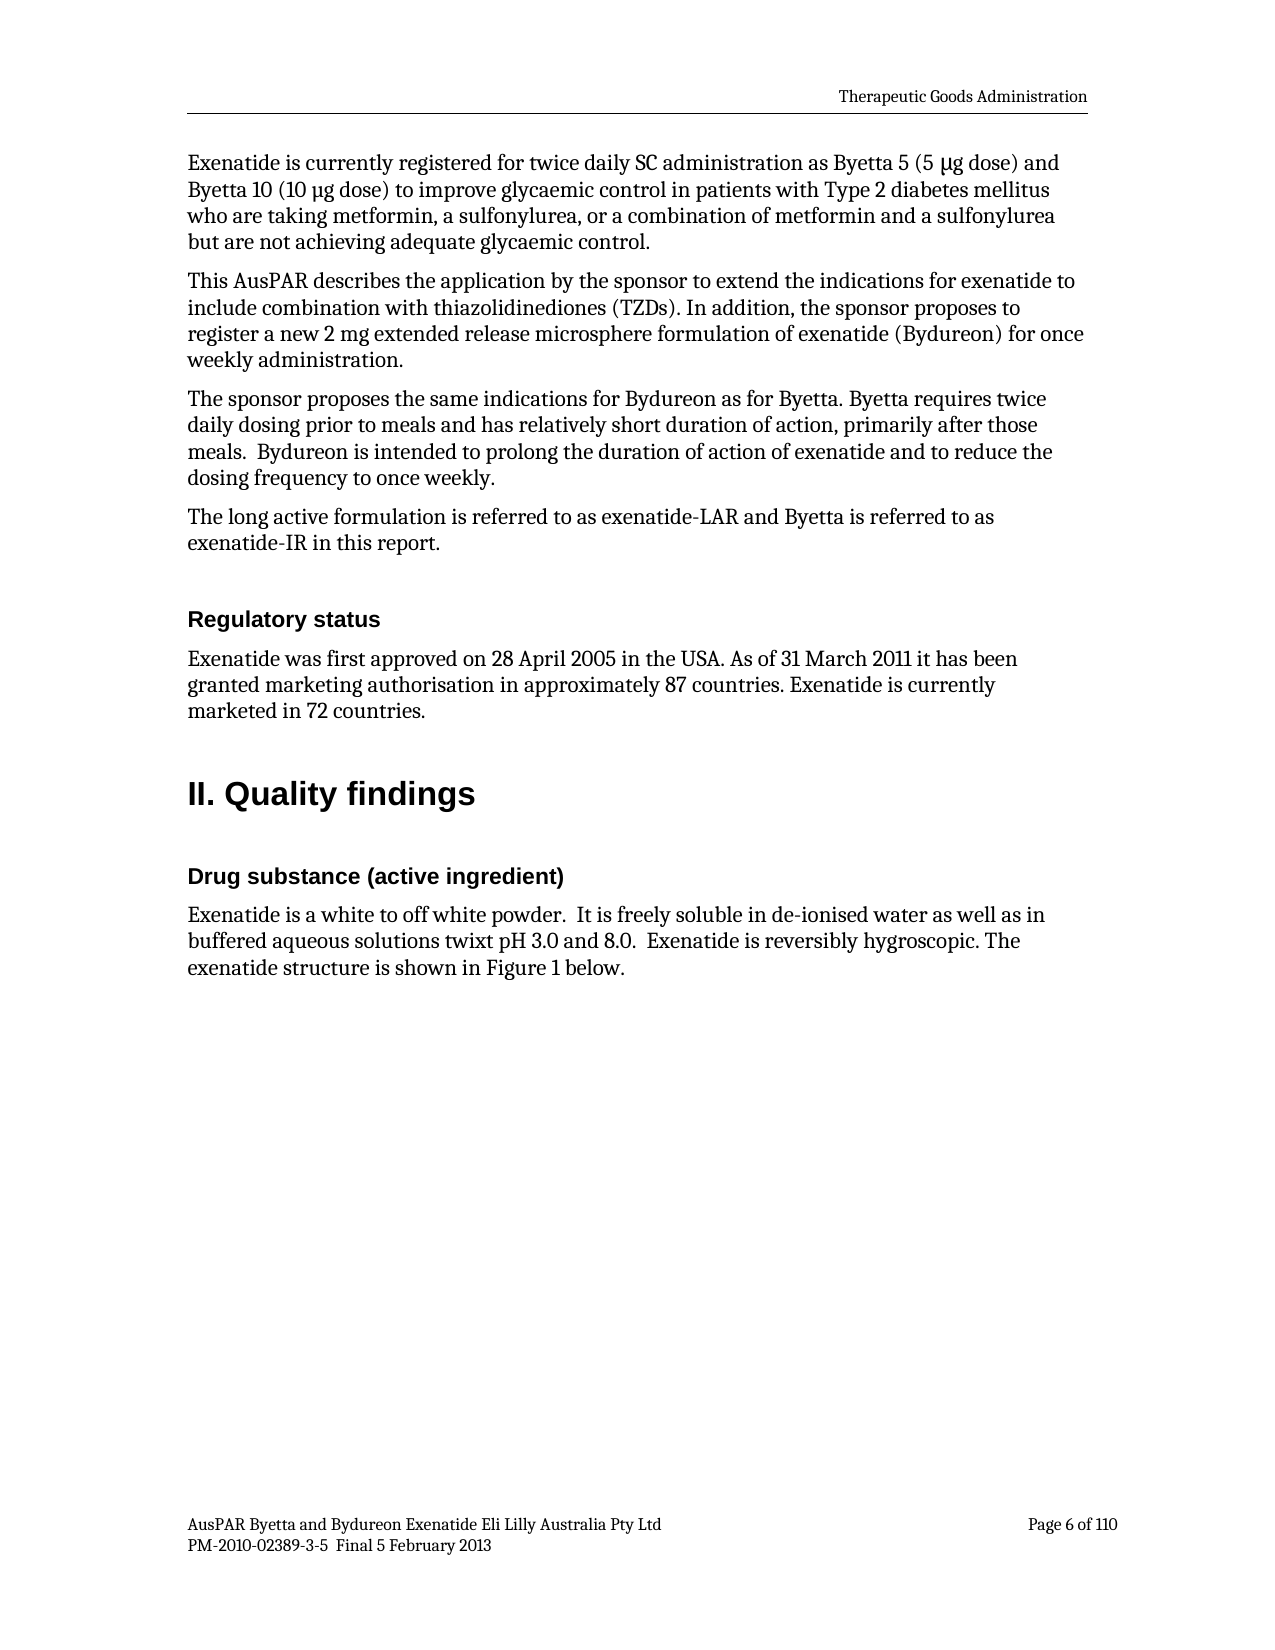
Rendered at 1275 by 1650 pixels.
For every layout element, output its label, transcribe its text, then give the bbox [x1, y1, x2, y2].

subtitle Regulatory status [187, 606, 1088, 633]
text The sponsor proposes the same indications for Bydureon as for Byetta. Byetta requires twice daily dosing prior to meals and has relatively short duration of action, primarily after those meals. Bydureon is intended to prolong the duration of action of exenatide and to reduce the dosing frequency to once weekly. [187, 386, 1088, 491]
text Exenatide is a white to off white powder. It is freely soluble in de-ionised water as well as in buffered aqueous solutions twixt pH 3.0 and 8.0. Exenatide is reversibly hygroscopic. The exenatide structure is shown in Figure 1 below. [187, 902, 1088, 981]
subtitle Drug substance (active ingredient) [187, 863, 1088, 889]
text This AusPAR describes the application by the sponsor to extend the indications for exenatide to include combination with thiazolidinediones (TZDs). In addition, the sponsor proposes to register a new 2 mg extended release microsphere formulation of exenatide (Bydureon) for once weekly administration. [187, 268, 1088, 373]
subtitle II. Quality findings [187, 774, 1088, 813]
text Exenatide was first approved on 28 April 2005 in the USA. As of 31 March 2011 it has been granted marketing authorisation in approximately 87 countries. Exenatide is currently marketed in 72 countries. [187, 645, 1088, 724]
text Exenatide is currently registered for twice daily SC administration as Byetta 5 (5 μg dose) and Byetta 10 (10 µg dose) to improve glycaemic control in patients with Type 2 diabetes mellitus who are taking metformin, a sulfonylurea, or a combination of metformin and a sulfonylurea but are not achieving adequate glycaemic control. [187, 150, 1088, 255]
text The long active formulation is referred to as exenatide-LAR and Byetta is referred to as exenatide-IR in this report. [187, 504, 1088, 556]
